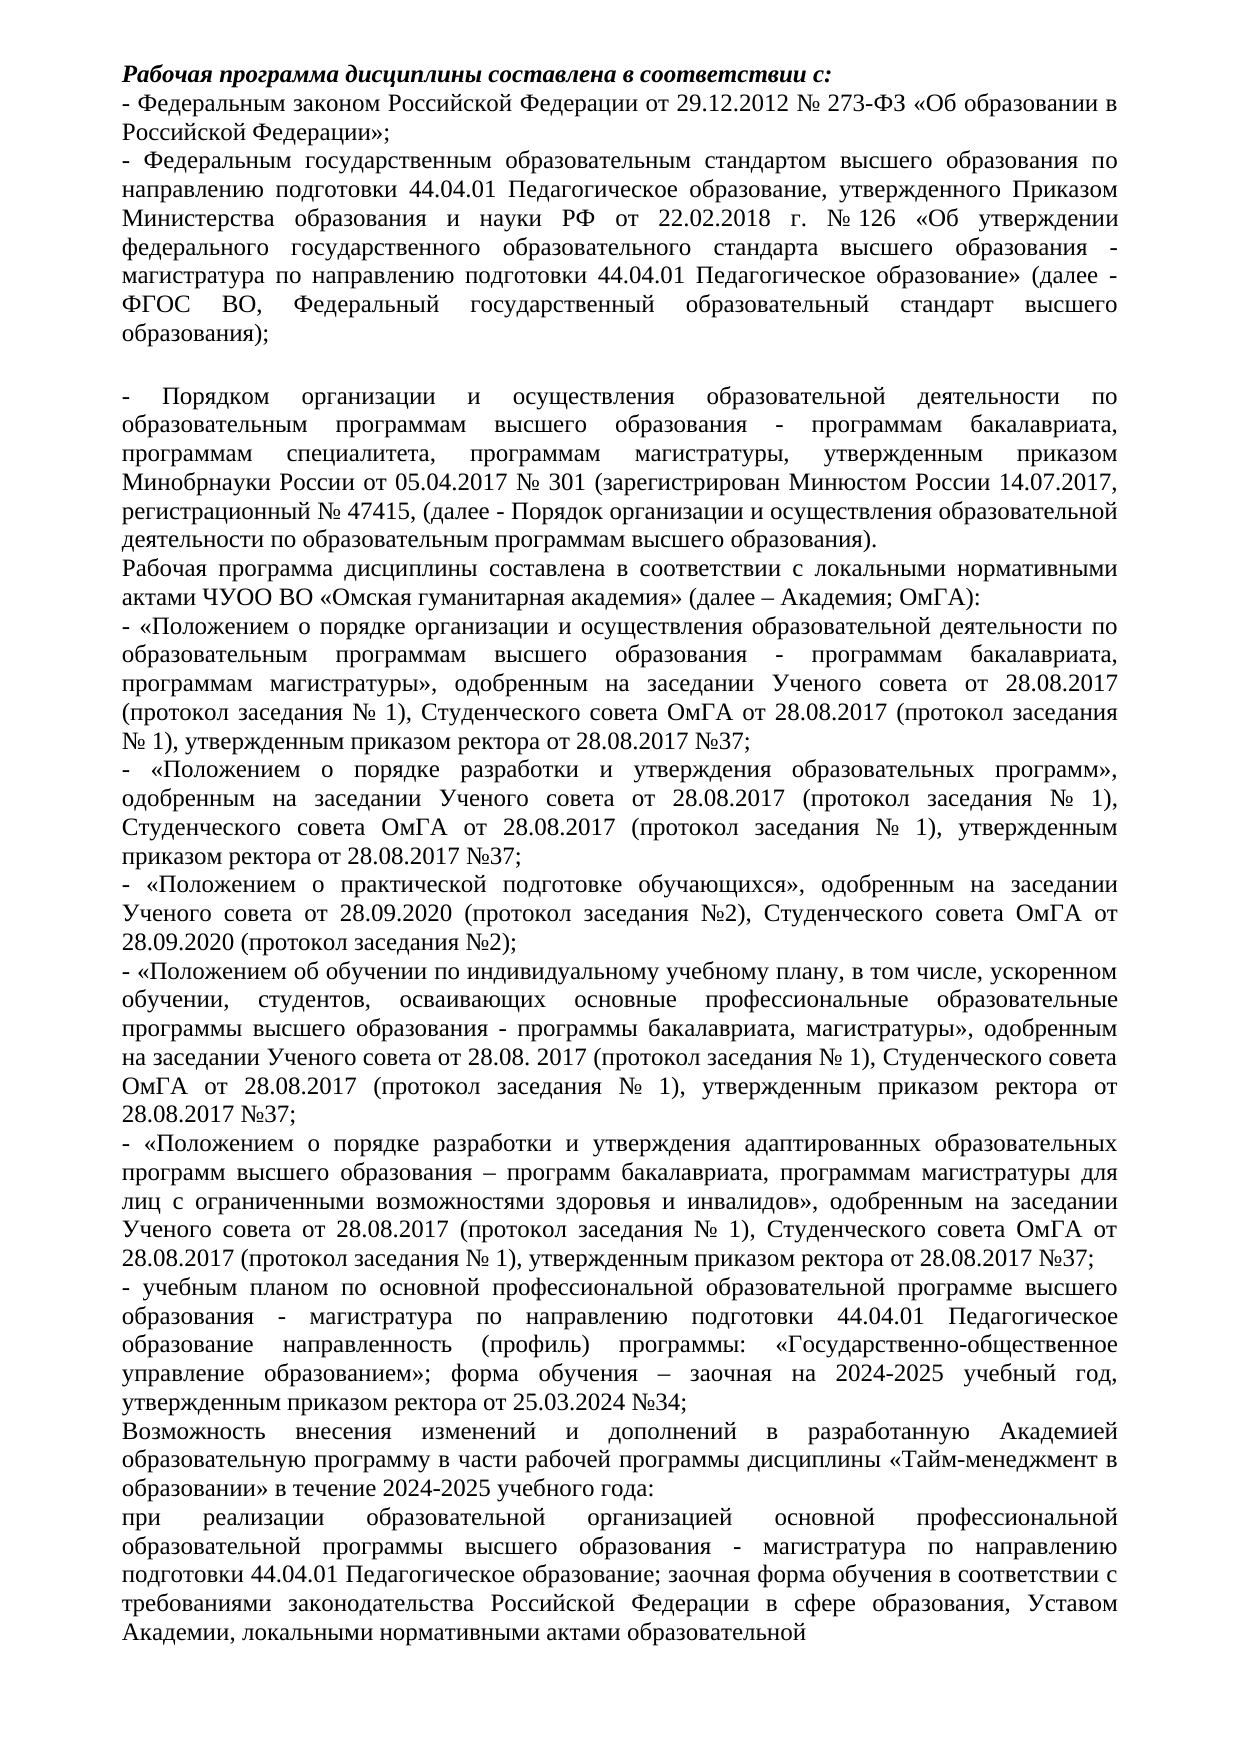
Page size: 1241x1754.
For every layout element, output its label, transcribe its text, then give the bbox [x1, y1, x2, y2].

table_header Рабочая программа дисциплины составлена в соответствии с: [118, 59, 1122, 88]
table_cell - Федеральным законом Российской Федерации от 29.12.2012 № 273-ФЗ «Об образовании в Российской Федерации»; - Федеральным государственным образовательным стандартом высшего образования по направлению подготовки 44.04.01 Педагогическое образование, утвержденного Приказом Министерства образования и науки РФ от 22.02.2018 г. № 126 «Об утверждении федерального государственного образовательного стандарта высшего образования - магистратура по направлению подготовки 44.04.01 Педагогическое образование» (далее - ФГОС ВО, Федеральный государственный образовательный стандарт высшего образования); - Порядком организации и осуществления образовательной деятельности по образовательным программам высшего образования - программам бакалавриата, программам специалитета, программам магистратуры, утвержденным приказом Минобрнауки России от 05.04.2017 № 301 (зарегистрирован Минюстом России 14.07.2017, регистрационный № 47415, (далее - Порядок организации и осуществления образовательной деятельности по образовательным программам высшего образования). Рабочая программа дисциплины составлена в соответствии с локальными нормативными актами ЧУОО ВО «Омская гуманитарная академия» (далее – Академия; ОмГА): - «Положением о порядке организации и осуществления образовательной деятельности по образовательным программам высшего образования - программам бакалавриата, программам магистратуры», одобренным на заседании Ученого совета от 28.08.2017 (протокол заседания № 1), Студенческого совета ОмГА от 28.08.2017 (протокол заседания № 1), утвержденным приказом ректора от 28.08.2017 №37; - «Положением о порядке разработки и утверждения образовательных программ», одобренным на заседании Ученого совета от 28.08.2017 (протокол заседания № 1), Студенческого совета ОмГА от 28.08.2017 (протокол заседания № 1), утвержденным приказом ректора от 28.08.2017 №37; - «Положением о практической подготовке обучающихся», одобренным на заседании Ученого совета от 28.09.2020 (протокол заседания №2), Студенческого совета ОмГА от 28.09.2020 (протокол заседания №2); - «Положением об обучении по индивидуальному учебному плану, в том числе, ускоренном обучении, студентов, осваивающих основные профессиональные образовательные программы высшего образования - программы бакалавриата, магистратуры», одобренным на заседании Ученого совета от 28.08. 2017 (протокол заседания № 1), Студенческого совета ОмГА от 28.08.2017 (протокол заседания № 1), утвержденным приказом ректора от 28.08.2017 №37; - «Положением о порядке разработки и утверждения адаптированных образовательных программ высшего образования – программ бакалавриата, программам магистратуры для лиц с ограниченными возможностями здоровья и инвалидов», одобренным на заседании Ученого совета от 28.08.2017 (протокол заседания № 1), Студенческого совета ОмГА от 28.08.2017 (протокол заседания № 1), утвержденным приказом ректора от 28.08.2017 №37; - учебным планом по основной профессиональной образовательной программе высшего образования - магистратура по направлению подготовки 44.04.01 Педагогическое образование направленность (профиль) программы: «Государственно-общественное управление образованием»; форма обучения – заочная на 2024-2025 учебный год, утвержденным приказом ректора от 25.03.2024 №34; Возможность внесения изменений и дополнений в разработанную Академией образовательную программу в части рабочей программы дисциплины «Тайм-менеджмент в образовании» в течение 2024-2025 учебного года: при реализации образовательной организацией основной профессиональной образовательной программы высшего образования - магистратура по направлению подготовки 44.04.01 Педагогическое образование; заочная форма обучения в соответствии с требованиями законодательства Российской Федерации в сфере образования, Уставом Академии, локальными нормативными актами образовательной [118, 88, 1122, 1662]
